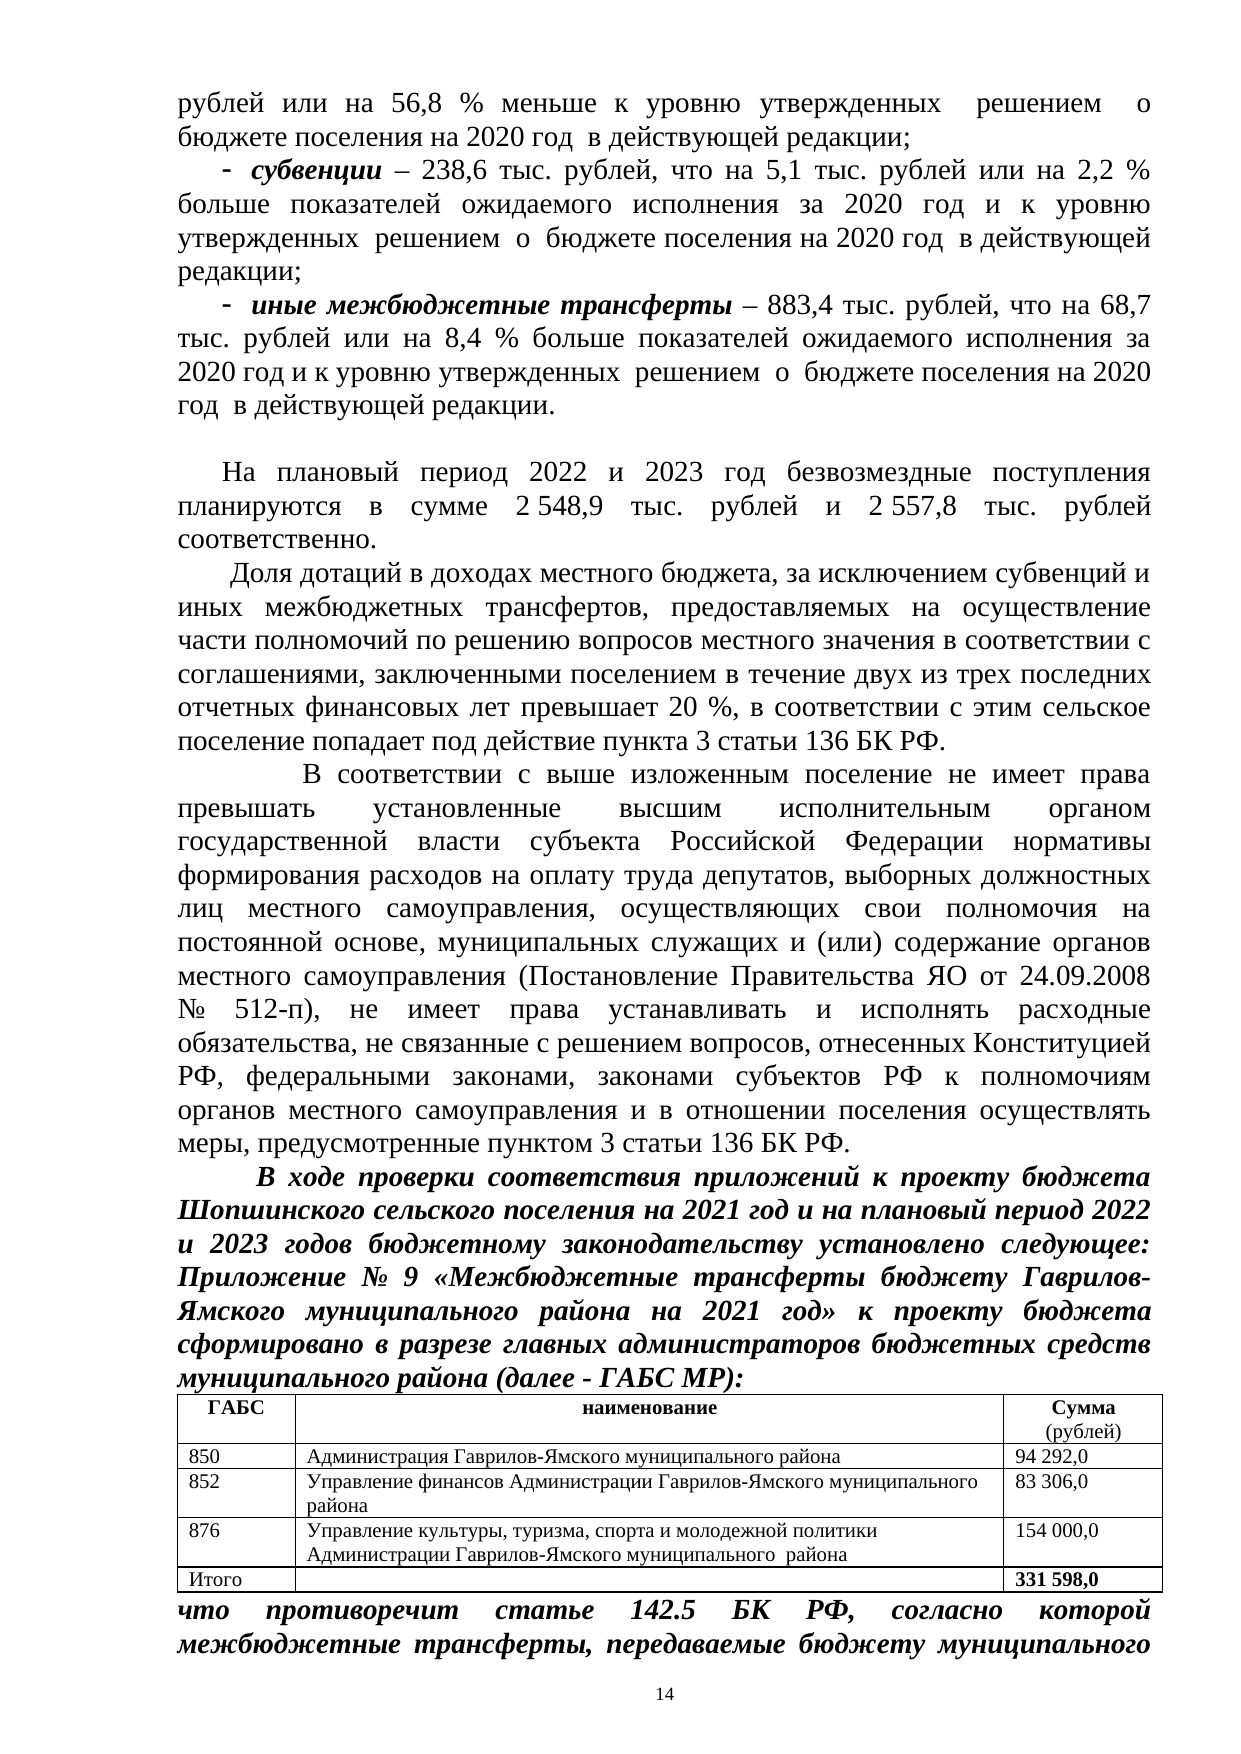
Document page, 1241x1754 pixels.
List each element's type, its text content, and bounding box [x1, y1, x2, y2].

list На плановый период 2022 и 2023 год безвозмездные поступления планируются в сумме 2 548,9 тыс. рублей и 2 557,8 тыс. рублей соответственно. [177, 454, 1152, 555]
table_cell 331 598,0 [1004, 1568, 1162, 1591]
table_cell [296, 1568, 1003, 1591]
table_cell 852 [178, 1469, 295, 1517]
text В соответствии с выше изложенным поселение не имеет права превышать установленные высшим исполнительным органом государственной власти субъекта Российской Федерации нормативы формирования расходов на оплату труда депутатов, выборных должностных лиц местного самоуправления, осуществляющих свои полномочия на постоянной основе, муниципальных служащих и (или) содержание органов местного самоуправления (Постановление Правительства ЯО от 24.09.2008 № 512-п), не имеет права устанавливать и исполнять расходные обязательства, не связанные с решением вопросов, отнесенных Конституцией РФ, федеральными законами, законами субъектов РФ к полномочиям органов местного самоуправления и в отношении поселения осуществлять меры, предусмотренные пунктом 3 статьи 136 БК РФ. [177, 756, 1152, 1159]
list иные межбюджетные трансферты – 883,4 тыс. рублей, что на 68,7 тыс. рублей или на 8,4 % больше показателей ожидаемого исполнения за 2020 год и к уровню утвержденных решением о бюджете поселения на 2020 год в действующей редакции. [177, 287, 1152, 421]
table_header ГАБС [178, 1395, 295, 1443]
table_cell Управление финансов Администрации Гаврилов-Ямского муниципального района [296, 1469, 1003, 1517]
table_cell Администрация Гаврилов-Ямского муниципального района [296, 1444, 1003, 1468]
table_header Сумма (рублей) [1004, 1395, 1162, 1443]
table_cell 876 [178, 1518, 295, 1566]
table_cell 83 306,0 [1004, 1469, 1162, 1517]
text Доля дотаций в доходах местного бюджета, за исключением субвенций и иных межбюджетных трансфертов, предоставляемых на осуществление части полномочий по решению вопросов местного значения в соответствии с соглашениями, заключенными поселением в течение двух из трех последних отчетных финансовых лет превышает 20 %, в соответствии с этим сельское поселение попадает под действие пункта 3 статьи 136 БК РФ. [177, 555, 1152, 756]
list субвенции – 238,6 тыс. рублей, что на 5,1 тыс. рублей или на 2,2 % больше показателей ожидаемого исполнения за 2020 год и к уровню утвержденных решением о бюджете поселения на 2020 год в действующей редакции; [177, 152, 1152, 287]
table_cell Итого [178, 1568, 295, 1591]
table_cell 154 000,0 [1004, 1518, 1162, 1566]
table_cell 94 292,0 [1004, 1444, 1162, 1468]
table_cell Управление культуры, туризма, спорта и молодежной политики Администрации Гаврилов-Ямского муниципального района [296, 1518, 1003, 1566]
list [177, 85, 1152, 152]
text В ходе проверки соответствия приложений к проекту бюджета Шопшинского сельского поселения на 2021 год и на плановый период 2022 и 2023 годов бюджетному законодательству установлено следующее: Приложение № 9 «Межбюджетные трансферты бюджету Гаврилов-Ямского муниципального района на 2021 год» к проекту бюджета сформировано в разрезе главных администраторов бюджетных средств муниципального района (далее - ГАБС МР): [177, 1159, 1152, 1394]
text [177, 1593, 1152, 1659]
table_cell 850 [178, 1444, 295, 1468]
table_header наименование [296, 1395, 1003, 1443]
